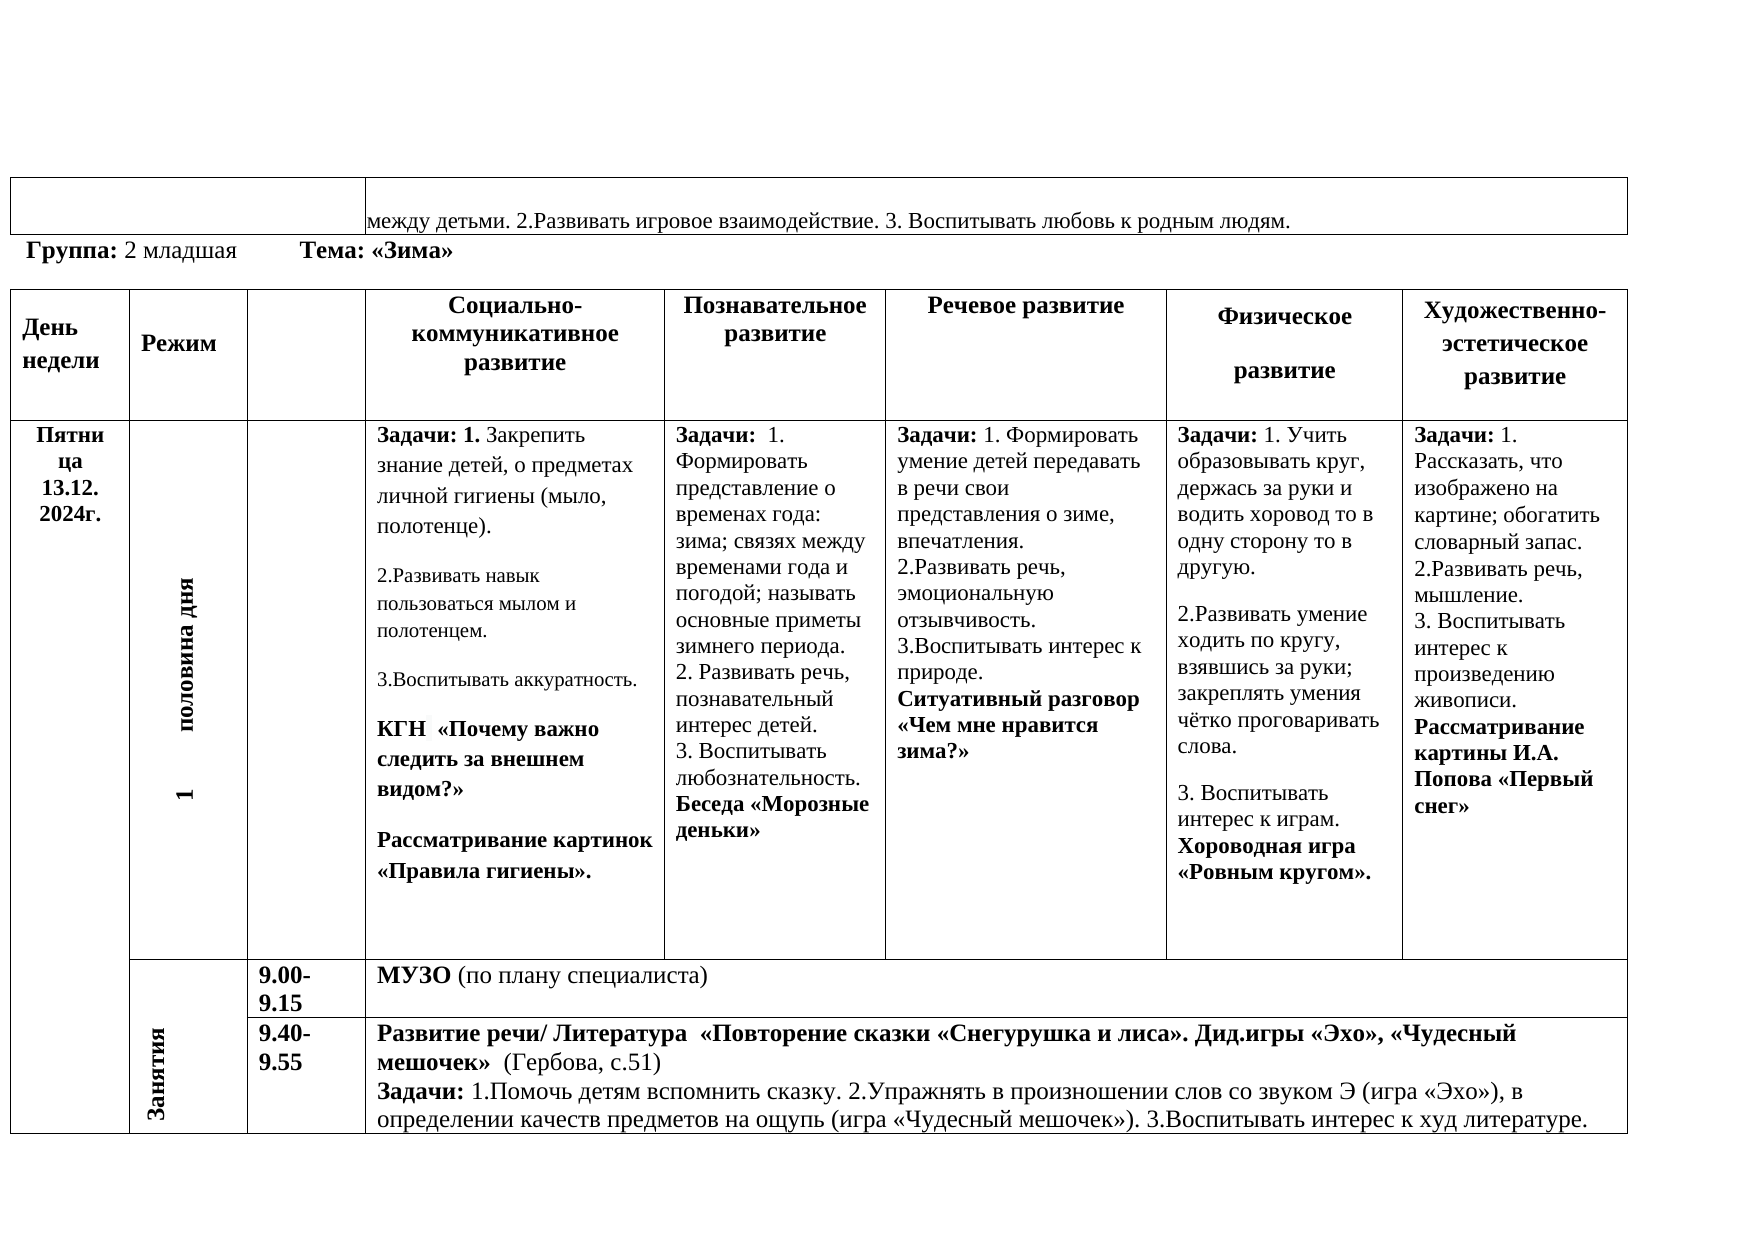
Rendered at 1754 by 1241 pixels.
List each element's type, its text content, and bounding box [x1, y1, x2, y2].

table_cell Задачи: 1. Формировать представление о временах года: зима; связях между временами года и погодой; называть основные приметы зимнего периода. 2. Развивать речь, познавательный интерес детей. 3. Воспитывать любознательность. Беседа «Морозные деньки» [665, 421, 885, 959]
table_cell Задачи: 1. Учить образовывать круг, держась за руки и водить хоровод то в одну сторону то в другую. 2.Развивать умение ходить по кругу, взявшись за руки; закреплять умения чётко проговаривать слова. 3. Воспитывать интерес к играм. Хороводная игра «Ровным кругом». [1167, 421, 1402, 959]
table_cell 1 половина дня [130, 421, 247, 959]
table_cell [248, 421, 365, 959]
table_header [248, 290, 365, 420]
table_header Речевое развитие [886, 290, 1166, 420]
table_header День недели [11, 290, 129, 420]
table_header Режим [130, 290, 247, 420]
table_cell МУЗО (по плану специалиста) [366, 960, 1627, 1017]
table_cell Развитие речи/ Литература «Повторение сказки «Снегурушка и лиса». Дид.игры «Эхо», «Чудесный мешочек» (Гербова, с.51) Задачи: 1.Помочь детям вспомнить сказку. 2.Упражнять в произношении слов со звуком Э (игра «Эхо»), в определении качеств предметов на ощупь (игра «Чудесный мешочек»). 3.Воспитывать интерес к худ литературе. [366, 1018, 1627, 1133]
table_header Социально-коммуникативное развитие [366, 290, 664, 420]
table_header Художественно-эстетическое развитие [1403, 290, 1627, 420]
table_cell Задачи: 1. Формировать умение детей передавать в речи свои представления о зиме, впечатления. 2.Развивать речь, эмоциональную отзывчивость. 3.Воспитывать интерес к природе. Ситуативный разговор «Чем мне нравится зима?» [886, 421, 1166, 959]
table_header Физическое развитие [1167, 290, 1402, 420]
table_cell Задачи: 1. Закрепить знание детей, о предметах личной гигиены (мыло, полотенце). 2.Развивать навык пользоваться мылом и полотенцем. 3.Воспитывать аккуратность. КГН «Почему важно следить за внешнем видом?» Рассматривание картинок «Правила гигиены». [366, 421, 664, 959]
table_cell Занятия [130, 960, 247, 1133]
text Группа: 2 младшая Тема: «Зима» [0, 235, 1636, 263]
table_cell Задачи: 1. Рассказать, что изображено на картине; обогатить словарный запас. 2.Развивать речь, мышление. 3. Воспитывать интерес к произведению живописи. Рассматривание картины И.А. Попова «Первый снег» [1403, 421, 1627, 959]
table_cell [11, 178, 365, 234]
table_cell 9.40-9.55 [248, 1018, 365, 1133]
table_cell 9.00-9.15 [248, 960, 365, 1017]
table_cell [366, 178, 1627, 234]
table_cell Пятница 13.12. 2024г. [11, 421, 129, 1133]
table_header Познавательное развитие [665, 290, 885, 420]
